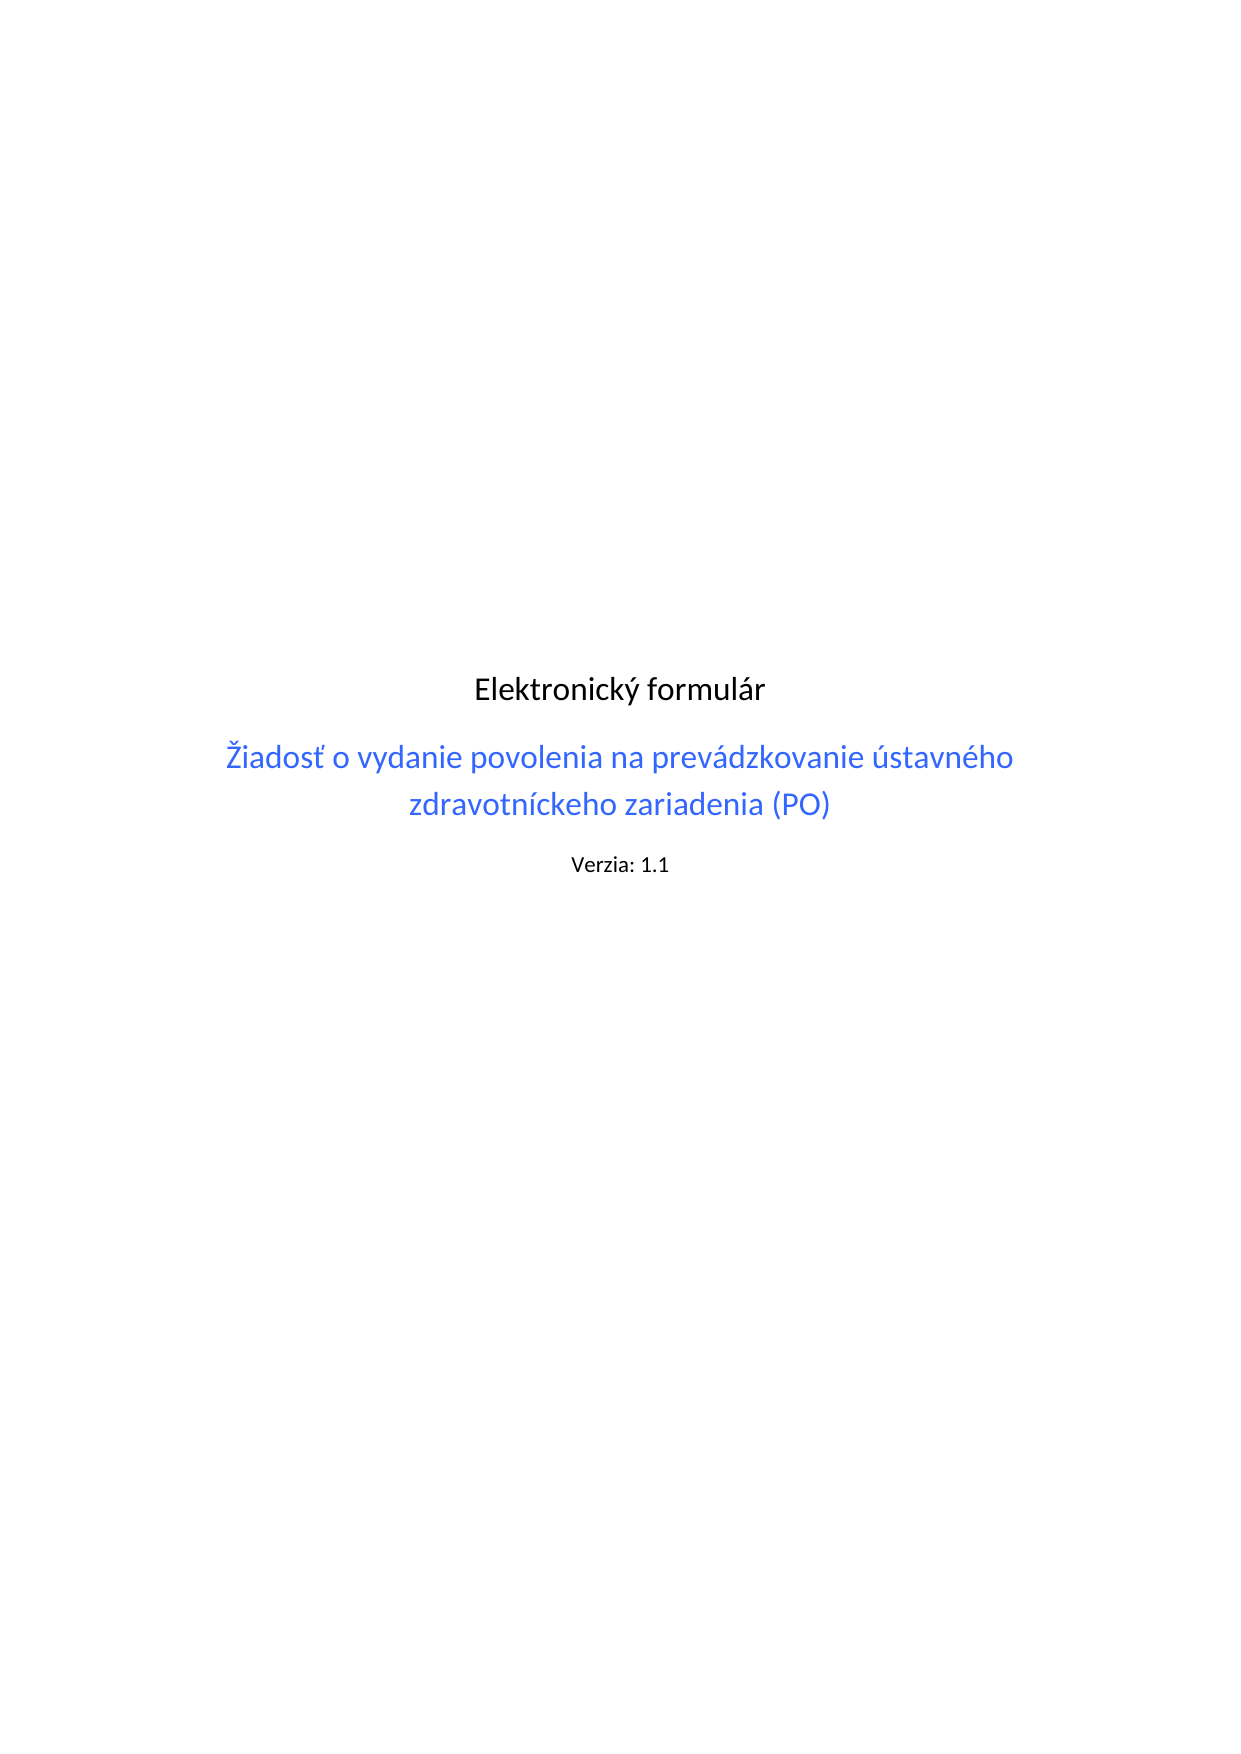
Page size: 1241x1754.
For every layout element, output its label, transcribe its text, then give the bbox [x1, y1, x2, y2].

text Verzia: 1.1 [148, 850, 1093, 878]
text Elektronický formulár [148, 668, 1093, 709]
text Žiadosť o vydanie povolenia na prevádzkovanie ústavného zdravotníckeho zariadenia (PO) [148, 736, 1093, 823]
